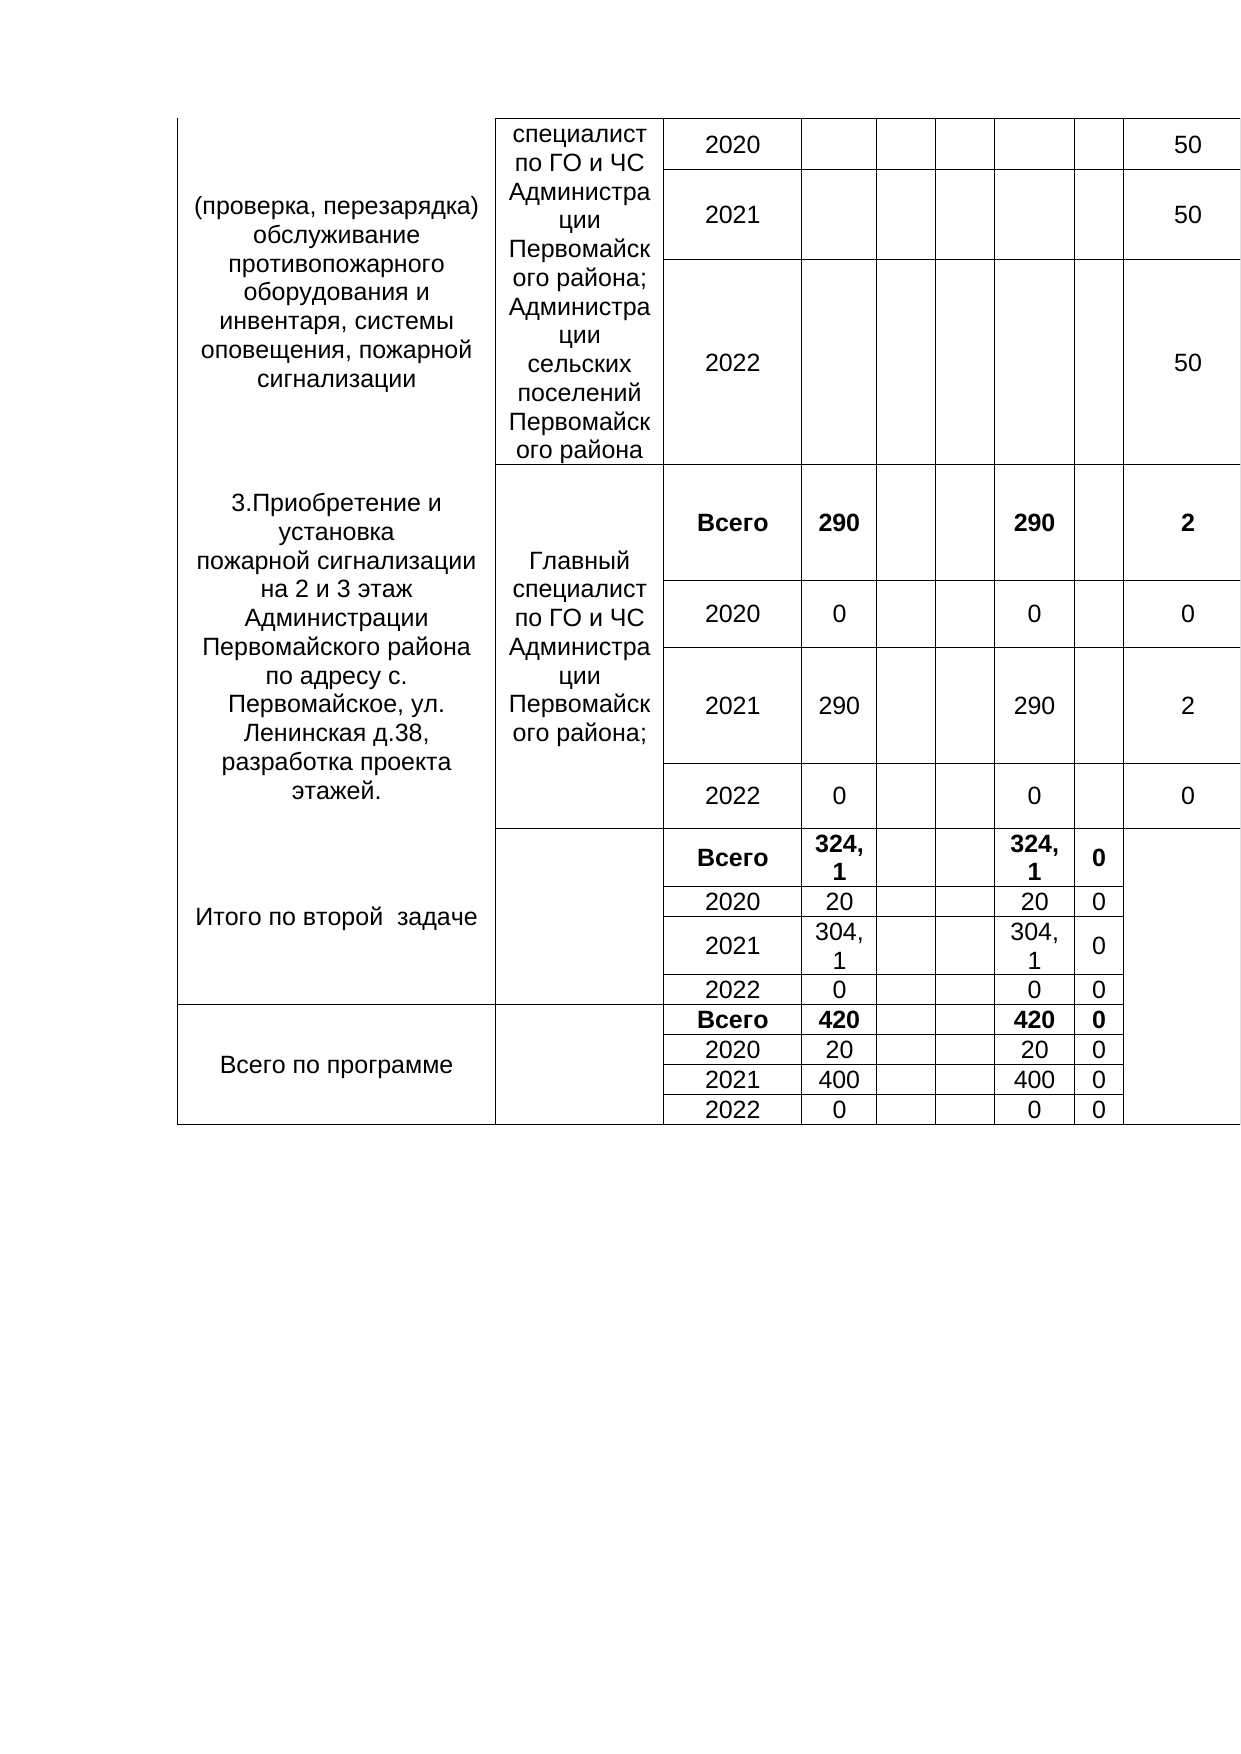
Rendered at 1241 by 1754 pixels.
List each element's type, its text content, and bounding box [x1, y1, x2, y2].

table_cell 2022 [664, 260, 801, 464]
table_cell 0 [1075, 975, 1123, 1004]
table_cell [1075, 260, 1123, 464]
table_cell 0 [1075, 829, 1123, 886]
table_cell [936, 648, 994, 763]
table_cell 0 [995, 1095, 1074, 1124]
table_cell Главный специалист по ГО и ЧС Администрации Первомайского района; [496, 465, 663, 827]
table_cell 324,1 [802, 829, 876, 886]
table_cell [936, 119, 994, 169]
table_cell [936, 975, 994, 1004]
table_cell [877, 465, 935, 580]
table_cell 290 [802, 648, 876, 763]
table_cell [496, 829, 663, 1004]
table_cell 2022 [664, 764, 801, 827]
table_cell 2021 [664, 170, 801, 259]
table_cell 3.Приобретение и установка пожарной сигнализации на 2 и 3 этаж Администрации Первомайского района по адресу с. Первомайское, ул. Ленинская д.38, разработка проекта этажей. [178, 464, 495, 827]
table_cell 0 [1075, 1005, 1123, 1034]
table_cell 2021 [664, 1065, 801, 1094]
table_cell [877, 260, 935, 464]
table_cell [936, 829, 994, 886]
table_cell [1075, 581, 1123, 647]
table_cell [802, 119, 876, 169]
table_cell [877, 119, 935, 169]
table_cell 0 [1075, 887, 1123, 916]
table_cell 420 [802, 1005, 876, 1034]
table_cell 324,1 [995, 829, 1074, 886]
table_cell [995, 170, 1074, 259]
table_cell 0 [1124, 764, 1240, 827]
table_cell 290 [995, 465, 1074, 580]
table_cell 0 [1124, 581, 1240, 647]
table_cell 20 [802, 887, 876, 916]
table_cell 2022 [664, 975, 801, 1004]
table_cell [802, 260, 876, 464]
table_cell 0 [1075, 1035, 1123, 1064]
table_cell [1075, 648, 1123, 763]
table_cell [877, 1005, 935, 1034]
table_cell [877, 887, 935, 916]
table_cell 50 [1124, 170, 1240, 259]
table_cell [1075, 764, 1123, 827]
table_cell [936, 465, 994, 580]
table_cell [802, 170, 876, 259]
table_cell [995, 260, 1074, 464]
table_cell [877, 581, 935, 647]
table_cell 0 [995, 764, 1074, 827]
table_cell 50 [1124, 260, 1240, 464]
table_cell [936, 1095, 994, 1124]
table_cell [1075, 119, 1123, 169]
table_cell [877, 1095, 935, 1124]
table_cell [877, 170, 935, 259]
table_cell 50 [1124, 119, 1240, 169]
table_cell 0 [802, 1095, 876, 1124]
table_cell [936, 260, 994, 464]
table_cell [936, 764, 994, 827]
table_cell [936, 887, 994, 916]
table_cell [877, 1035, 935, 1064]
table_cell [877, 1065, 935, 1094]
table_cell [1075, 170, 1123, 259]
table_cell [936, 1005, 994, 1034]
table_cell [936, 581, 994, 647]
table_cell 2021 [664, 648, 801, 763]
table_cell 2 [1124, 465, 1240, 580]
table_cell [995, 119, 1074, 169]
table_cell Всего [664, 1005, 801, 1034]
table_cell [877, 648, 935, 763]
table_cell 2020 [664, 581, 801, 647]
table_cell [936, 1065, 994, 1094]
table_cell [178, 118, 495, 464]
table_cell Итого по второй задаче [178, 828, 495, 1004]
table_cell [936, 917, 994, 974]
table_cell 0 [995, 975, 1074, 1004]
table_cell 304,1 [995, 917, 1074, 974]
table_cell [936, 1035, 994, 1064]
table_cell 400 [995, 1065, 1074, 1094]
table_cell Всего [664, 465, 801, 580]
table_cell 20 [995, 887, 1074, 916]
table_cell [877, 829, 935, 886]
table_cell 2020 [664, 119, 801, 169]
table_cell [496, 119, 663, 464]
table_cell 0 [995, 581, 1074, 647]
table_cell 304,1 [802, 917, 876, 974]
table_cell 20 [995, 1035, 1074, 1064]
table_cell 0 [1075, 1065, 1123, 1094]
table_cell 2020 [664, 887, 801, 916]
table_cell [1124, 829, 1240, 1124]
table_cell 420 [995, 1005, 1074, 1034]
table_cell [1075, 465, 1123, 580]
table_cell 400 [802, 1065, 876, 1094]
table_cell 290 [995, 648, 1074, 763]
table_cell 0 [802, 581, 876, 647]
table_cell Всего [664, 829, 801, 886]
table_cell [877, 764, 935, 827]
table_cell [936, 170, 994, 259]
table_cell [496, 1005, 663, 1124]
table_cell 0 [802, 975, 876, 1004]
table_cell [877, 917, 935, 974]
table_cell 0 [802, 764, 876, 827]
table_cell 290 [802, 465, 876, 580]
table_cell 0 [1075, 917, 1123, 974]
table_cell 2022 [664, 1095, 801, 1124]
table_cell 2 [1124, 648, 1240, 763]
table_cell 0 [1075, 1095, 1123, 1124]
table_cell [877, 975, 935, 1004]
table_cell Всего по программе [178, 1005, 495, 1124]
table_cell 2020 [664, 1035, 801, 1064]
table_cell 2021 [664, 917, 801, 974]
table_cell 20 [802, 1035, 876, 1064]
